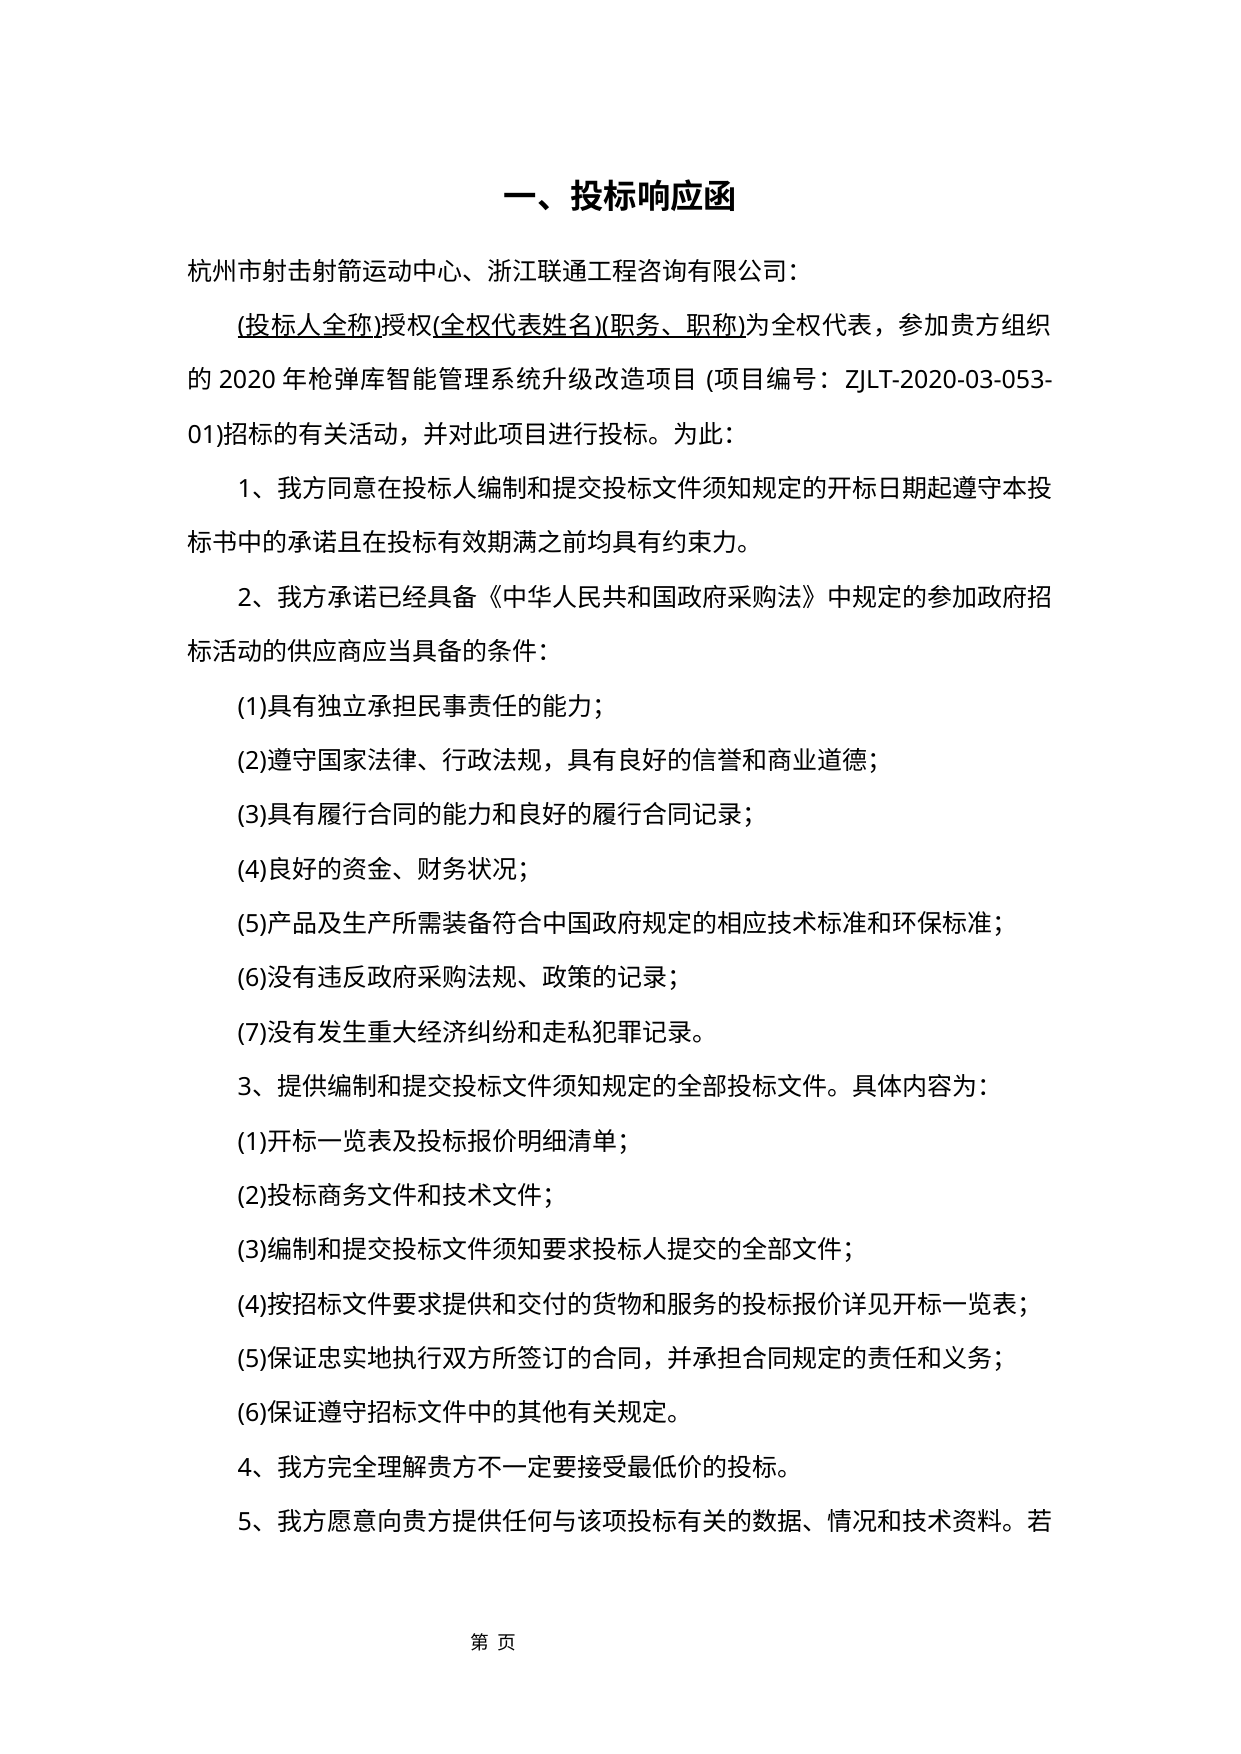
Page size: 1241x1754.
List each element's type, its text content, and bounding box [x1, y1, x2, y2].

text (5)保证忠实地执行双方所签订的合同，并承担合同规定的责任和义务； [187, 1338, 1053, 1375]
text (2)投标商务文件和技术文件； [187, 1175, 1053, 1212]
text (6)保证遵守招标文件中的其他有关规定。 [187, 1393, 1053, 1429]
text 杭州市射击射箭运动中心、浙江联通工程咨询有限公司： [187, 251, 1053, 287]
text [187, 1502, 1053, 1538]
text 3、提供编制和提交投标文件须知规定的全部投标文件。具体内容为： [187, 1067, 1053, 1103]
text (4)按招标文件要求提供和交付的货物和服务的投标报价详见开标一览表； [187, 1284, 1053, 1320]
text 1、我方同意在投标人编制和提交投标文件须知规定的开标日期起遵守本投标书中的承诺且在投标有效期满之前均具有约束力。 [187, 468, 1053, 559]
text (3)编制和提交投标文件须知要求投标人提交的全部文件； [187, 1230, 1053, 1266]
text 一、投标响应函 [187, 162, 1053, 227]
text 4、我方完全理解贵方不一定要接受最低价的投标。 [187, 1447, 1053, 1483]
text (7)没有发生重大经济纠纷和走私犯罪记录。 [187, 1012, 1053, 1048]
text (4)良好的资金、财务状况； [187, 849, 1053, 885]
text (1)开标一览表及投标报价明细清单； [187, 1121, 1053, 1157]
text 2、我方承诺已经具备《中华人民共和国政府采购法》中规定的参加政府招标活动的供应商应当具备的条件： [187, 577, 1053, 668]
text (1)具有独立承担民事责任的能力； [187, 686, 1053, 722]
text (5)产品及生产所需装备符合中国政府规定的相应技术标准和环保标准； [187, 903, 1053, 940]
text (投标人全称)授权(全权代表姓名)(职务、职称)为全权代表，参加贵方组织的2020年枪弹库智能管理系统升级改造项目 (项目编号：ZJLT-2020-03-053-01)招标的有关活动，并对此项目进行投标。为此： [187, 305, 1053, 450]
text (6)没有违反政府采购法规、政策的记录； [187, 958, 1053, 994]
text (2)遵守国家法律、行政法规，具有良好的信誉和商业道德； [187, 740, 1053, 777]
text (3)具有履行合同的能力和良好的履行合同记录； [187, 795, 1053, 831]
